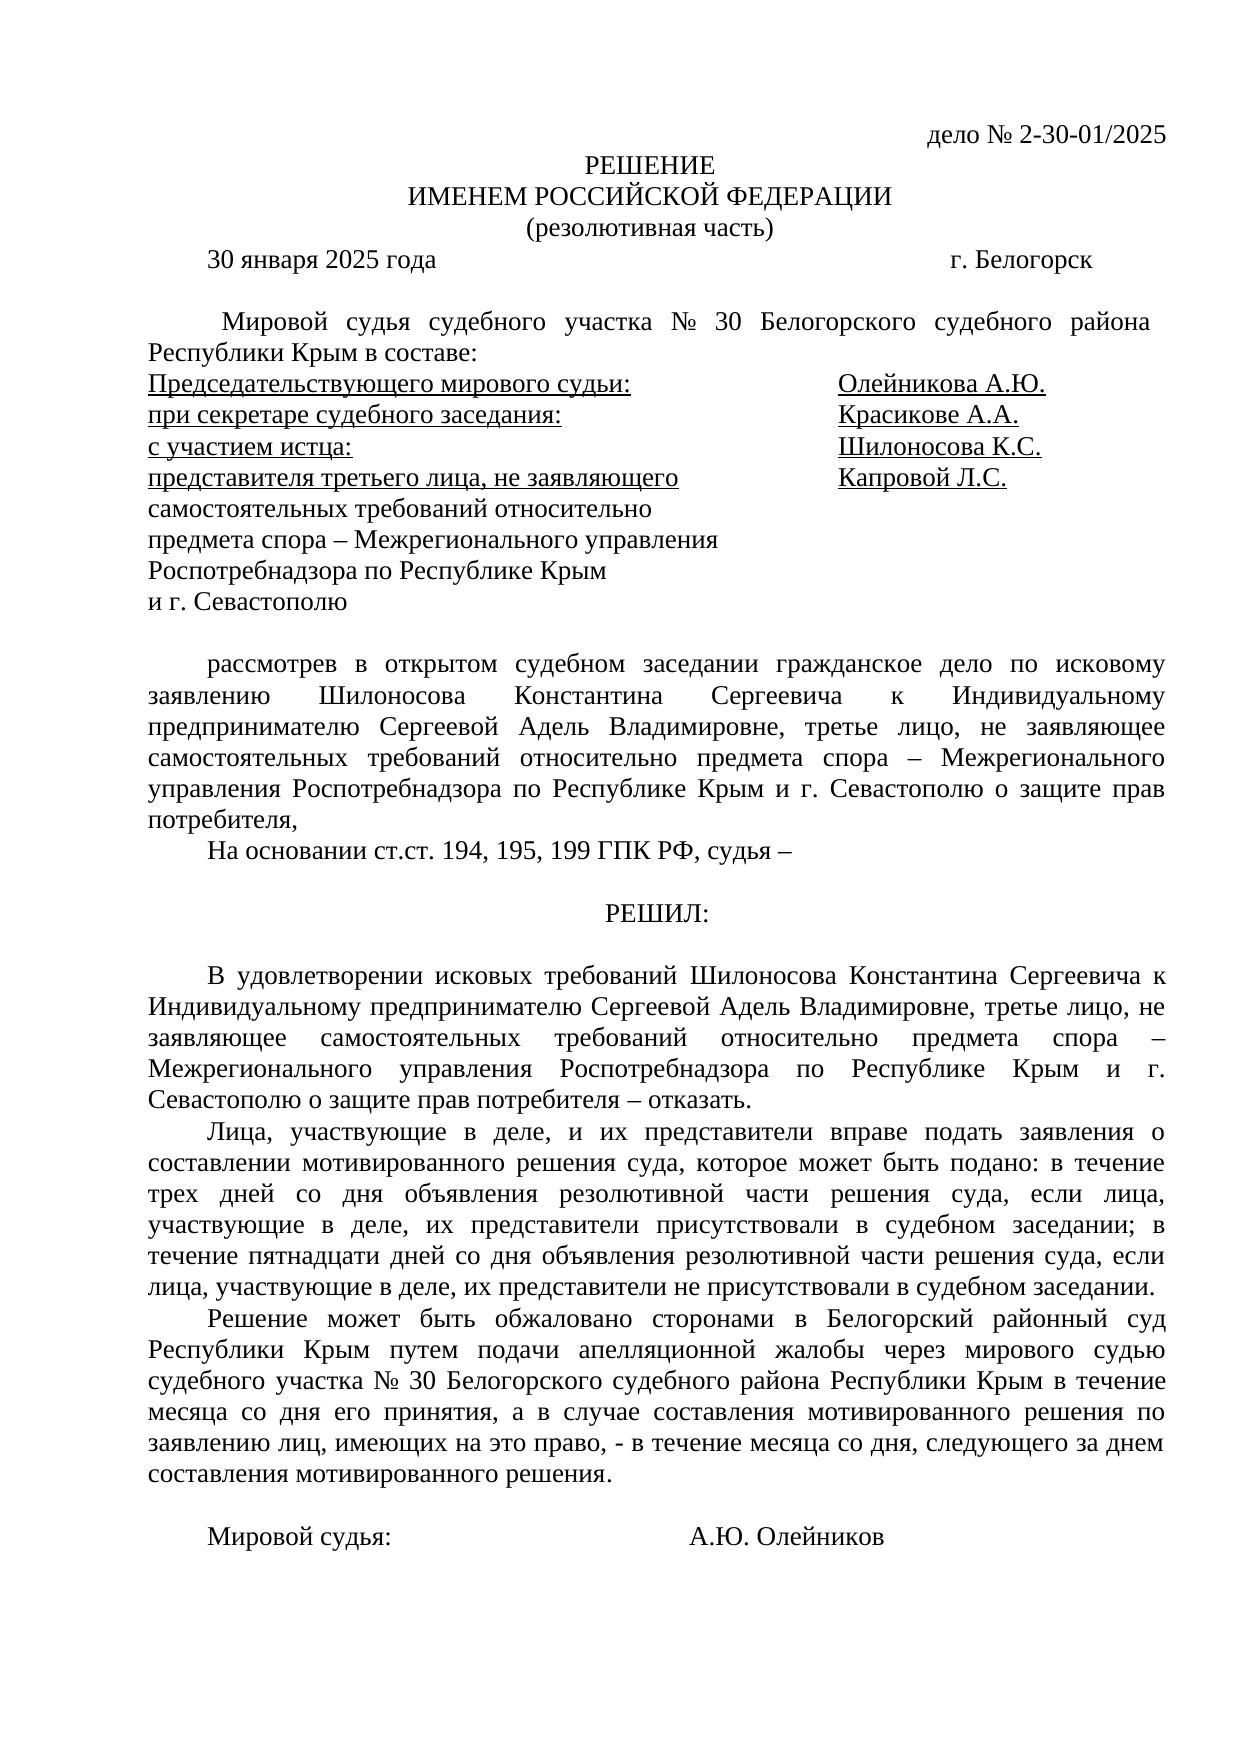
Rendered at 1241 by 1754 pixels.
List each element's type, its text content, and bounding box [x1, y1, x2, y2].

text (резолютивная часть) [148, 212, 1152, 243]
text Мировой судья: А.Ю. Олейников [148, 1520, 1167, 1551]
text Лица, участвующие в деле, и их представители вправе подать заявления о составлении мотивированного решения суда, которое может быть подано: в течение трех дней со дня объявления резолютивной части решения суда, если лица, участвующие в деле, их представители присутствовали в судебном заседании; в течение пятнадцати дней со дня объявления резолютивной части решения суда, если лица, участвующие в деле, их представители не присутствовали в судебном заседании. [148, 1115, 1167, 1302]
text Мировой судья судебного участка № 30 Белогорского судебного района Республики Крым в составе: [148, 305, 1152, 367]
text Решение может быть обжаловано сторонами в Белогорский районный суд Республики Крым путем подачи апелляционной жалобы через мирового судью судебного участка № 30 Белогорского судебного района Республики Крым в течение месяца со дня его принятия, а в случае составления мотивированного решения по заявлению лиц, имеющих на это право, - в течение месяца со дня, следующего за днем составления мотивированного решения. [148, 1302, 1167, 1488]
text На основании ст.ст. 194, 195, 199 ГПК РФ, судья – [148, 834, 1167, 866]
text рассмотрев в открытом судебном заседании гражданское дело по исковому заявлению Шилоносова Константина Сергеевича к Индивидуальному предпринимателю Сергеевой Адель Владимировне, третье лицо, не заявляющее самостоятельных требований относительно предмета спора – Межрегионального управления Роспотребнадзора по Республике Крым и г. Севастополю о защите прав потребителя, [148, 648, 1167, 834]
table_cell при секретаре судебного заседания: с участием истца: представителя третьего лица, не заявляющего самостоятельных требований относительно предмета спора – Межрегионального управления Роспотребнадзора по Республике Крым и г. Севастополю [136, 399, 827, 648]
text ИМЕНЕМ РОССИЙСКОЙ ФЕДЕРАЦИИ [148, 180, 1152, 212]
table_cell Красикове А.А. Шилоносова К.С. Капровой Л.С. [827, 399, 1240, 648]
text РЕШЕНИЕ [148, 149, 1152, 180]
text 30 января 2025 года г. Белогорск [148, 243, 1167, 274]
text В удовлетворении исковых требований Шилоносова Константина Сергеевича к Индивидуальному предпринимателю Сергеевой Адель Владимировне, третье лицо, не заявляющее самостоятельных требований относительно предмета спора – Межрегионального управления Роспотребнадзора по Республике Крым и г. Севастополю о защите прав потребителя – отказать. [148, 959, 1167, 1115]
table_header Олейникова А.Ю. [827, 367, 1240, 398]
table_header Председательствующего мирового судьи: [136, 367, 827, 398]
text дело № 2-30-01/2025 [148, 118, 1167, 149]
text РЕШИЛ: [148, 897, 1167, 928]
